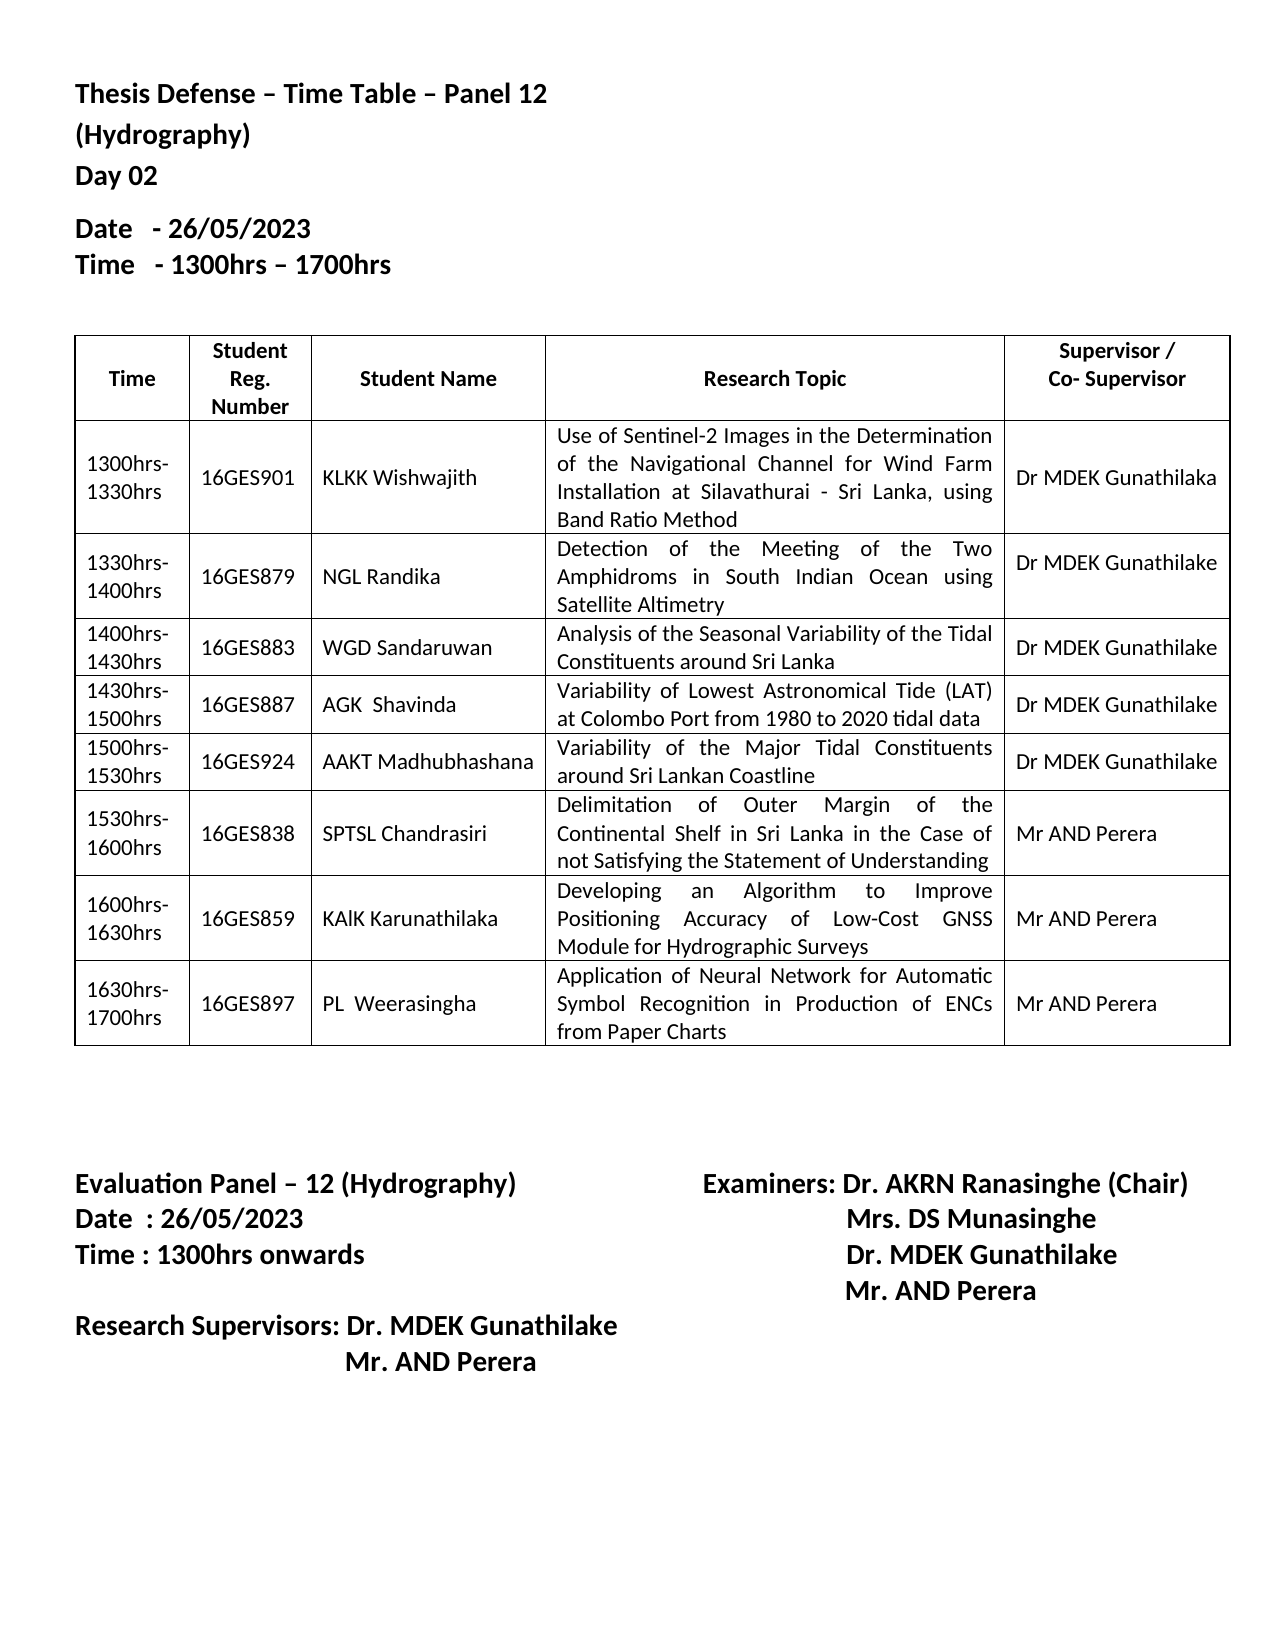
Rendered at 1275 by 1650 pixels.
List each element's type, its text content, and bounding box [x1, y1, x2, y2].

table_cell KLKK Wishwajith [312, 421, 545, 533]
text Date - 26/05/2023 [75, 210, 1200, 246]
text Mr. AND Perera [75, 1272, 1200, 1307]
table_cell 1300hrs- 1330hrs [76, 421, 189, 533]
text Thesis Defense – Time Table – Panel 12 [75, 75, 1200, 111]
table_cell 1630hrs- 1700hrs [76, 961, 189, 1045]
table_cell Dr MDEK Gunathilake [1005, 734, 1229, 789]
table_cell 16GES901 [190, 421, 311, 533]
table_cell 16GES879 [190, 534, 311, 618]
table_cell 16GES897 [190, 961, 311, 1045]
table_header Student Name [312, 336, 545, 420]
table_cell Mr AND Perera [1005, 876, 1229, 960]
table_cell Mr AND Perera [1005, 961, 1229, 1045]
table_cell KAlK Karunathilaka [312, 876, 545, 960]
table_cell Detection of the Meeting of the Two Amphidroms in South Indian Ocean using Satellite Altimetry [546, 534, 1004, 618]
table_header Student Reg. Number [190, 336, 311, 420]
table_cell Dr MDEK Gunathilake [1005, 619, 1229, 675]
text (Hydrography) [75, 116, 1200, 152]
table_header Supervisor / Co- Supervisor [1005, 336, 1229, 420]
table_cell 16GES887 [190, 676, 311, 732]
table_cell Dr MDEK Gunathilaka [1005, 421, 1229, 533]
table_cell 16GES859 [190, 876, 311, 960]
table_cell SPTSL Chandrasiri [312, 791, 545, 875]
table_cell Mr AND Perera [1005, 791, 1229, 875]
table_cell Variability of Lowest Astronomical Tide (LAT) at Colombo Port from 1980 to 2020 tidal data [546, 676, 1004, 732]
table_cell AGK Shavinda [312, 676, 545, 732]
table_cell Dr MDEK Gunathilake [1005, 534, 1229, 618]
table_cell 1530hrs- 1600hrs [76, 791, 189, 875]
table_cell Delimitation of Outer Margin of the Continental Shelf in Sri Lanka in the Case of not Satisfying the Statement of Understanding [546, 791, 1004, 875]
text Mr. AND Perera [75, 1343, 1200, 1378]
table_cell AAKT Madhubhashana [312, 734, 545, 789]
table_cell 16GES924 [190, 734, 311, 789]
text Evaluation Panel – 12 (Hydrography) Examiners: Dr. AKRN Ranasinghe (Chair) [75, 1165, 1200, 1200]
table_cell NGL Randika [312, 534, 545, 618]
table_cell Developing an Algorithm to Improve Positioning Accuracy of Low-Cost GNSS Module for Hydrographic Surveys [546, 876, 1004, 960]
table_cell 1330hrs- 1400hrs [76, 534, 189, 618]
text Date : 26/05/2023 Mrs. DS Munasinghe Time : 1300hrs onwards Dr. MDEK Gunathilake [75, 1200, 1200, 1272]
table_cell WGD Sandaruwan [312, 619, 545, 675]
table_cell 16GES838 [190, 791, 311, 875]
text Day 02 [75, 157, 1200, 192]
table_cell Use of Sentinel-2 Images in the Determination of the Navigational Channel for Wind Farm Installation at Silavathurai - Sri Lanka, using Band Ratio Method [546, 421, 1004, 533]
table_header Time [76, 336, 189, 420]
table_cell Analysis of the Seasonal Variability of the Tidal Constituents around Sri Lanka [546, 619, 1004, 675]
text Research Supervisors: Dr. MDEK Gunathilake [75, 1307, 1200, 1343]
table_cell 1430hrs- 1500hrs [76, 676, 189, 732]
table_cell Application of Neural Network for Automatic Symbol Recognition in Production of ENCs from Paper Charts [546, 961, 1004, 1045]
table_cell PL Weerasingha [312, 961, 545, 1045]
table_cell 16GES883 [190, 619, 311, 675]
table_cell 1600hrs- 1630hrs [76, 876, 189, 960]
text Time - 1300hrs – 1700hrs [75, 246, 1200, 282]
table_cell 1400hrs- 1430hrs [76, 619, 189, 675]
table_cell 1500hrs- 1530hrs [76, 734, 189, 789]
table_header Research Topic [546, 336, 1004, 420]
table_cell Dr MDEK Gunathilake [1005, 676, 1229, 732]
table_cell Variability of the Major Tidal Constituents around Sri Lankan Coastline [546, 734, 1004, 789]
